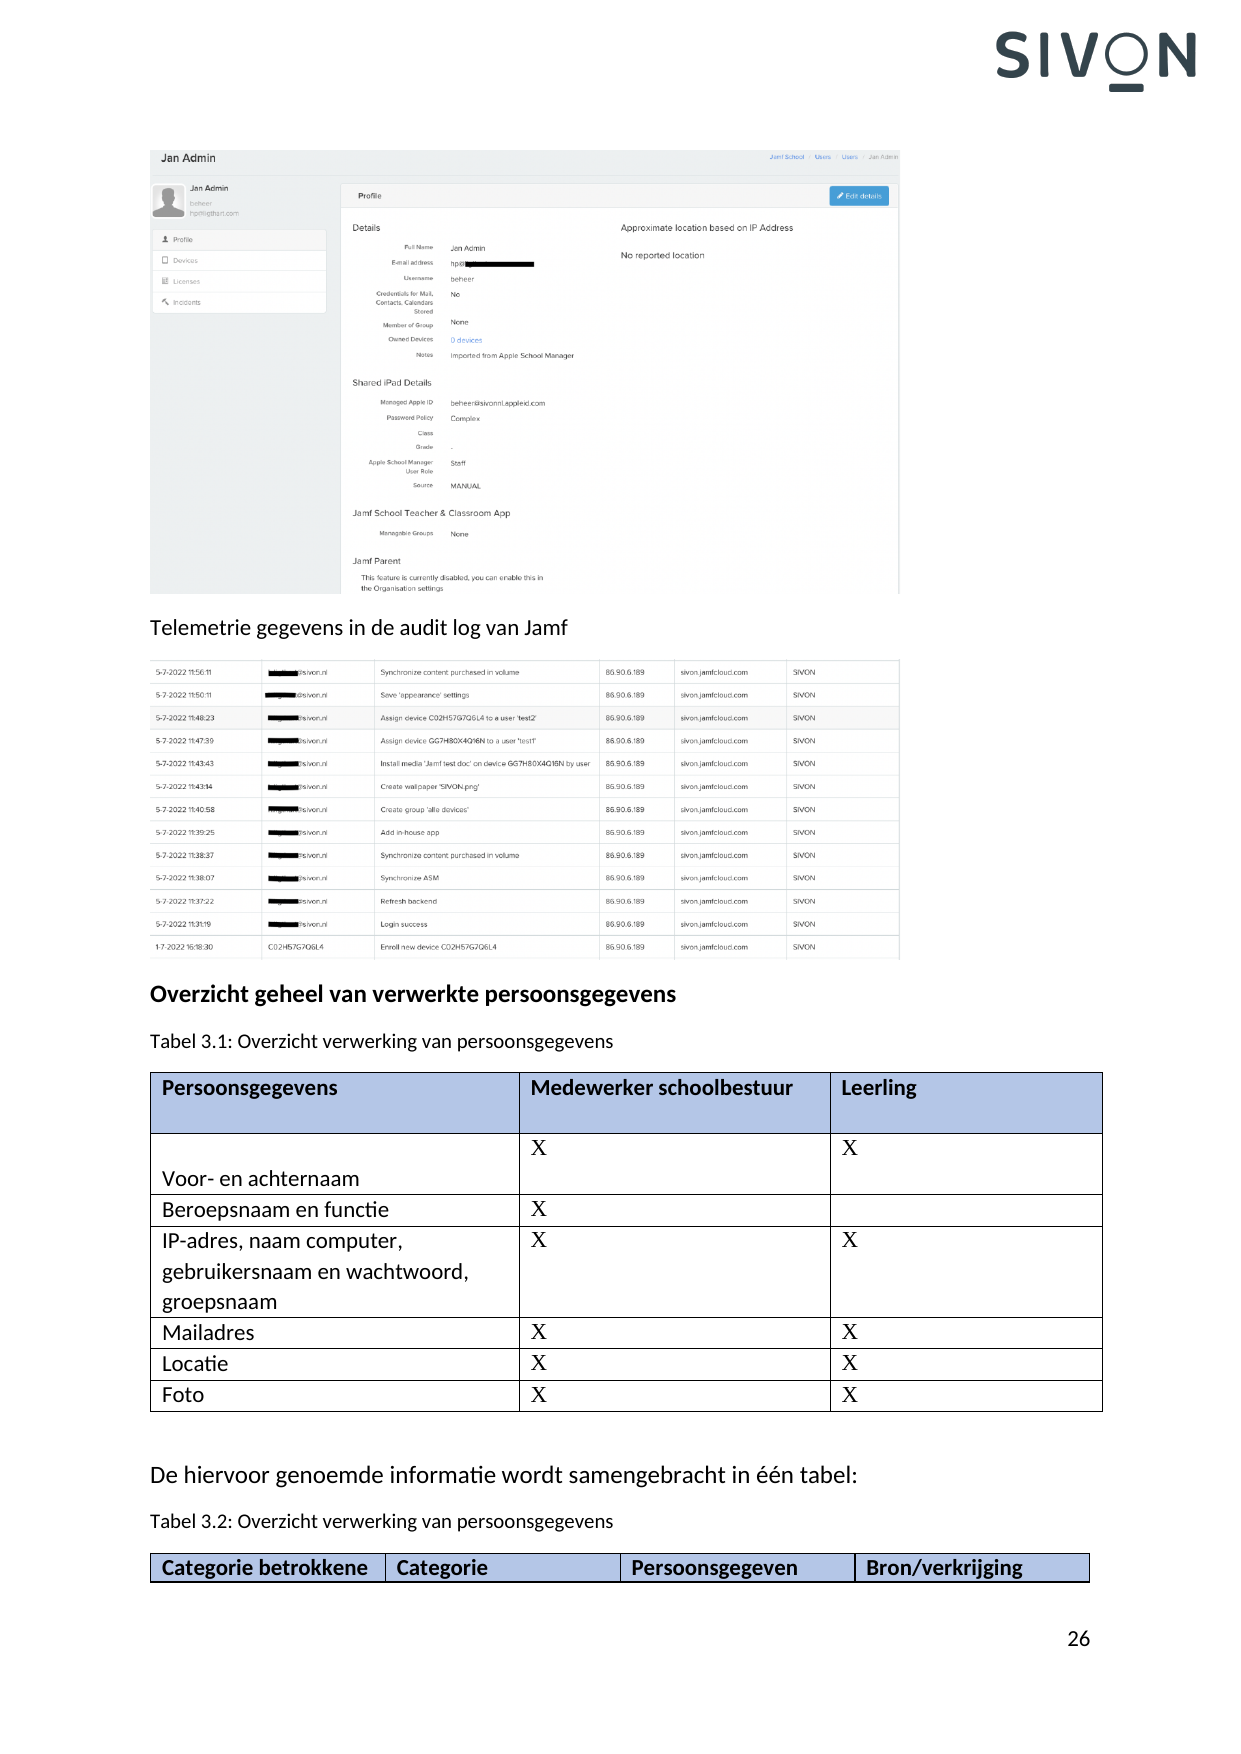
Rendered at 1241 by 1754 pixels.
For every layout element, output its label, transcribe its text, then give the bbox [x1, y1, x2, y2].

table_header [386, 1554, 620, 1581]
table_cell Beroepsnaam en functie [151, 1195, 519, 1226]
table_cell X [831, 1227, 1102, 1317]
table_cell Voor- en achternaam [151, 1134, 519, 1194]
text De hiervoor genoemde informatie wordt samengebracht in één tabel: [150, 1459, 1090, 1489]
table_cell Locatie [151, 1349, 519, 1379]
table_cell X [520, 1318, 830, 1348]
table_cell X [520, 1349, 830, 1379]
picture [150, 150, 901, 594]
picture [150, 659, 901, 960]
picture [996, 31, 1197, 92]
table_header Medewerker schoolbestuur [520, 1073, 830, 1133]
table_cell X [831, 1349, 1102, 1379]
table_cell X [520, 1195, 830, 1226]
table_cell X [831, 1134, 1102, 1194]
text Tabel 3.1: Overzicht verwerking van persoonsgegevens [150, 1028, 1090, 1053]
table_cell [831, 1195, 1102, 1226]
table_cell Foto [151, 1381, 519, 1411]
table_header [856, 1554, 1089, 1581]
table_cell X [520, 1134, 830, 1194]
table_cell X [520, 1381, 830, 1411]
table_header Leerling [831, 1073, 1102, 1133]
table_header Persoonsgegeven [621, 1554, 854, 1581]
table_cell Mailadres [151, 1318, 519, 1348]
text Tabel 3.2: Overzicht verwerking van persoonsgegevens [150, 1508, 1090, 1534]
table_cell IP-adres, naam computer, gebruikersnaam en wachtwoord, groepsnaam [151, 1227, 519, 1317]
table_cell X [831, 1318, 1102, 1348]
text Telemetrie gegevens in de audit log van Jamf [150, 613, 1090, 641]
table_cell X [831, 1381, 1102, 1411]
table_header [151, 1554, 385, 1581]
table_cell X [520, 1227, 830, 1317]
table_header Persoonsgegevens [151, 1073, 519, 1133]
text Overzicht geheel van verwerkte persoonsgegevens [150, 978, 1090, 1009]
